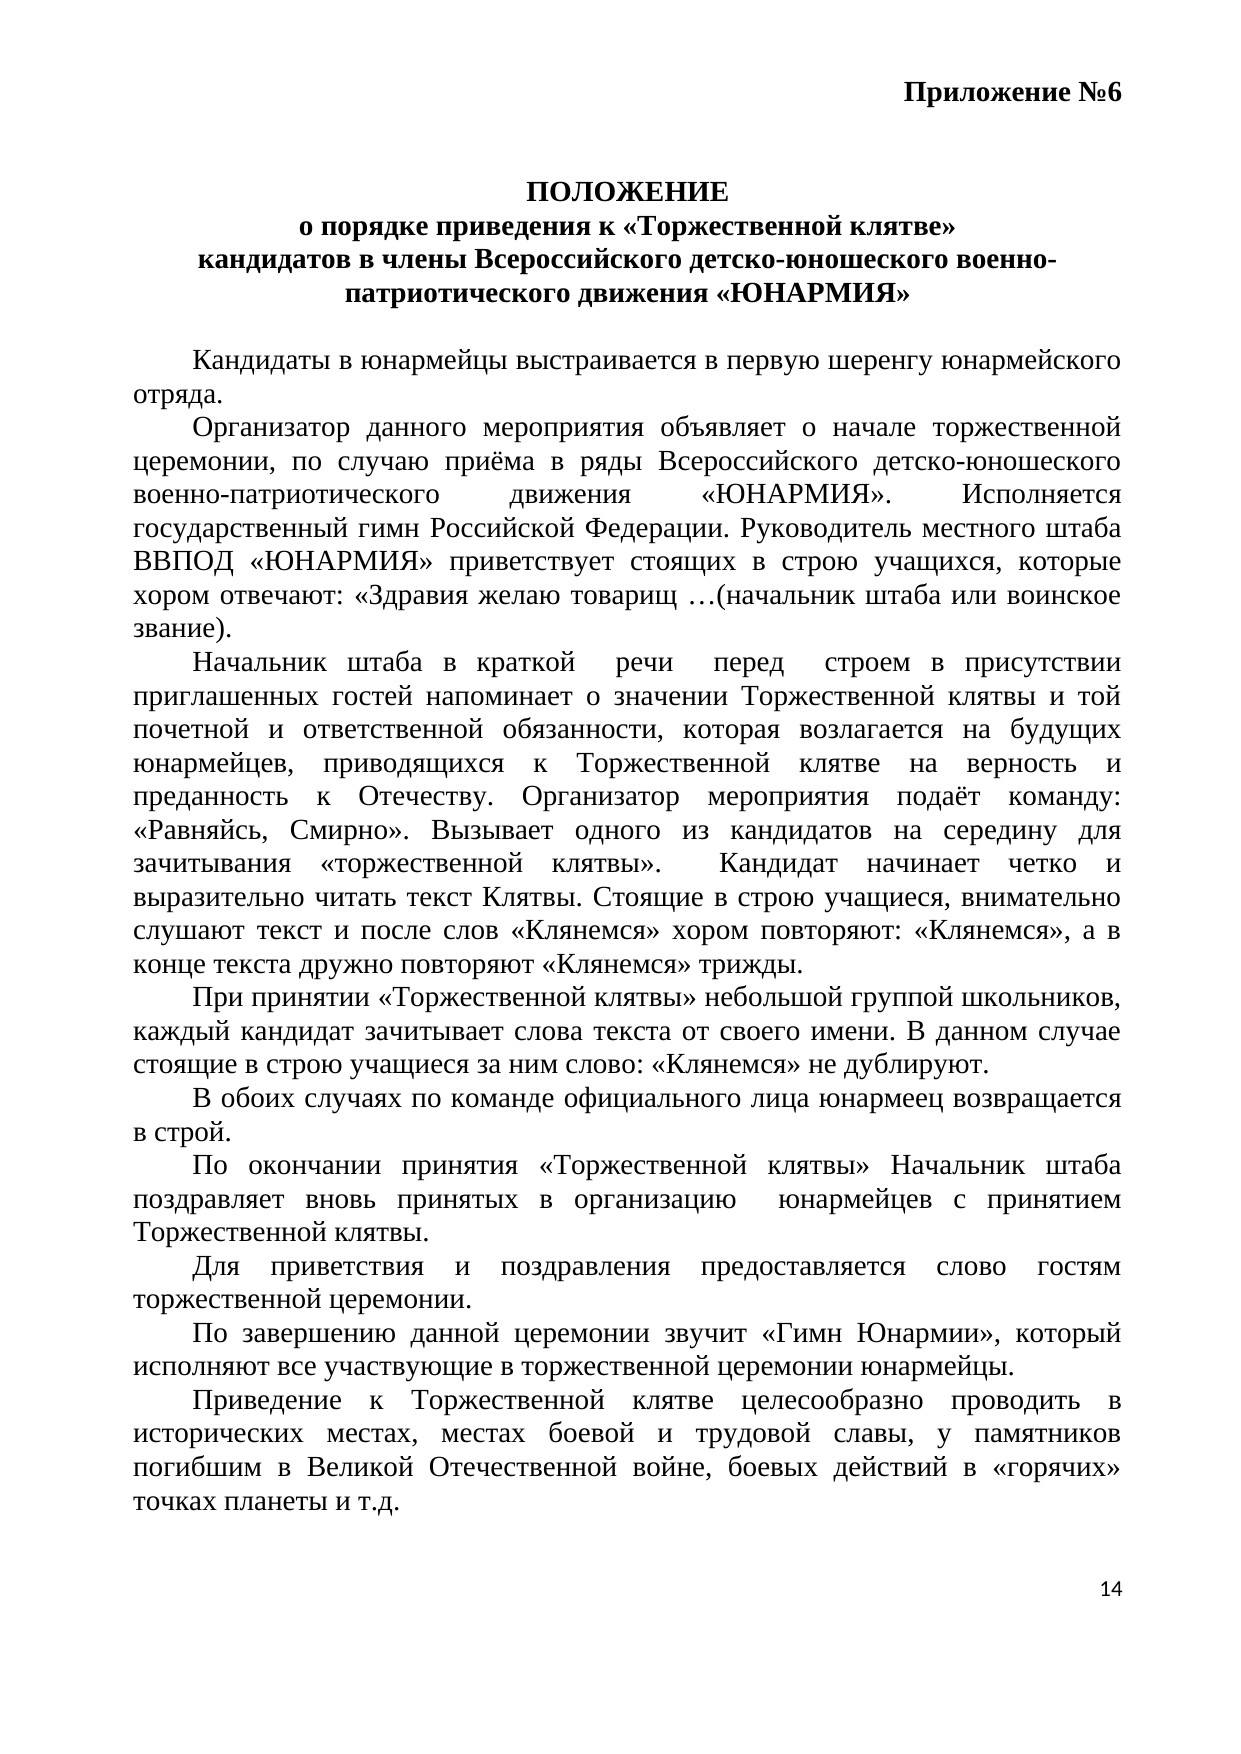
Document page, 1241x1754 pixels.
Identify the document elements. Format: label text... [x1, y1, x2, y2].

text При принятии «Торжественной клятвы» небольшой группой школьников, каждый кандидат зачитывает слова текста от своего имени. В данном случае стоящие в строю учащиеся за ним слово: «Клянемся» не дублируют. [133, 979, 1122, 1080]
text Кандидаты в юнармейцы выстраивается в первую шеренгу юнармейского отряда. [133, 342, 1122, 409]
text Для приветствия и поздравления предоставляется слово гостям торжественной церемонии. [133, 1248, 1122, 1315]
text ПОЛОЖЕНИЕ [133, 174, 1122, 208]
text Начальник штаба в краткой речи перед строем в присутствии приглашенных гостей напоминает о значении Торжественной клятвы и той почетной и ответственной обязанности, которая возлагается на будущих юнармейцев, приводящихся к Торжественной клятве на верность и преданность к Отечеству. Организатор мероприятия подаёт команду: «Равняйсь, Смирно». Вызывает одного из кандидатов на середину для зачитывания «торжественной клятвы». Кандидат начинает четко и выразительно читать текст Клятвы. Стоящие в строю учащиеся, внимательно слушают текст и после слов «Клянемся» хором повторяют: «Клянемся», а в конце текста дружно повторяют «Клянемся» трижды. [133, 644, 1122, 979]
text о порядке приведения к «Торжественной клятве» [133, 208, 1122, 242]
text Организатор данного мероприятия объявляет о начале торжественной церемонии, по случаю приёма в ряды Всероссийского детско-юношеского военно-патриотического движения «ЮНАРМИЯ». Исполняется государственный гимн Российской Федерации. Руководитель местного штаба ВВПОД «ЮНАРМИЯ» приветствует стоящих в строю учащихся, которые хором отвечают: «Здравия желаю товарищ …(начальник штаба или воинское звание). [133, 409, 1122, 644]
text В обоих случаях по команде официального лица юнармеец возвращается в строй. [133, 1080, 1122, 1147]
text По окончании принятия «Торжественной клятвы» Начальник штаба поздравляет вновь принятых в организацию юнармейцев с принятием Торжественной клятвы. [133, 1147, 1122, 1248]
text По завершению данной церемонии звучит «Гимн Юнармии», который исполняют все участвующие в торжественной церемонии юнармейцы. [133, 1315, 1122, 1382]
text Приведение к Торжественной клятве целесообразно проводить в исторических местах, местах боевой и трудовой славы, у памятников погибшим в Великой Отечественной войне, боевых действий в «горячих» точках планеты и т.д. [133, 1382, 1122, 1516]
text Приложение №6 [133, 74, 1122, 107]
text кандидатов в члены Всероссийского детско-юношеского военно-патриотического движения «ЮНАРМИЯ» [133, 242, 1122, 309]
